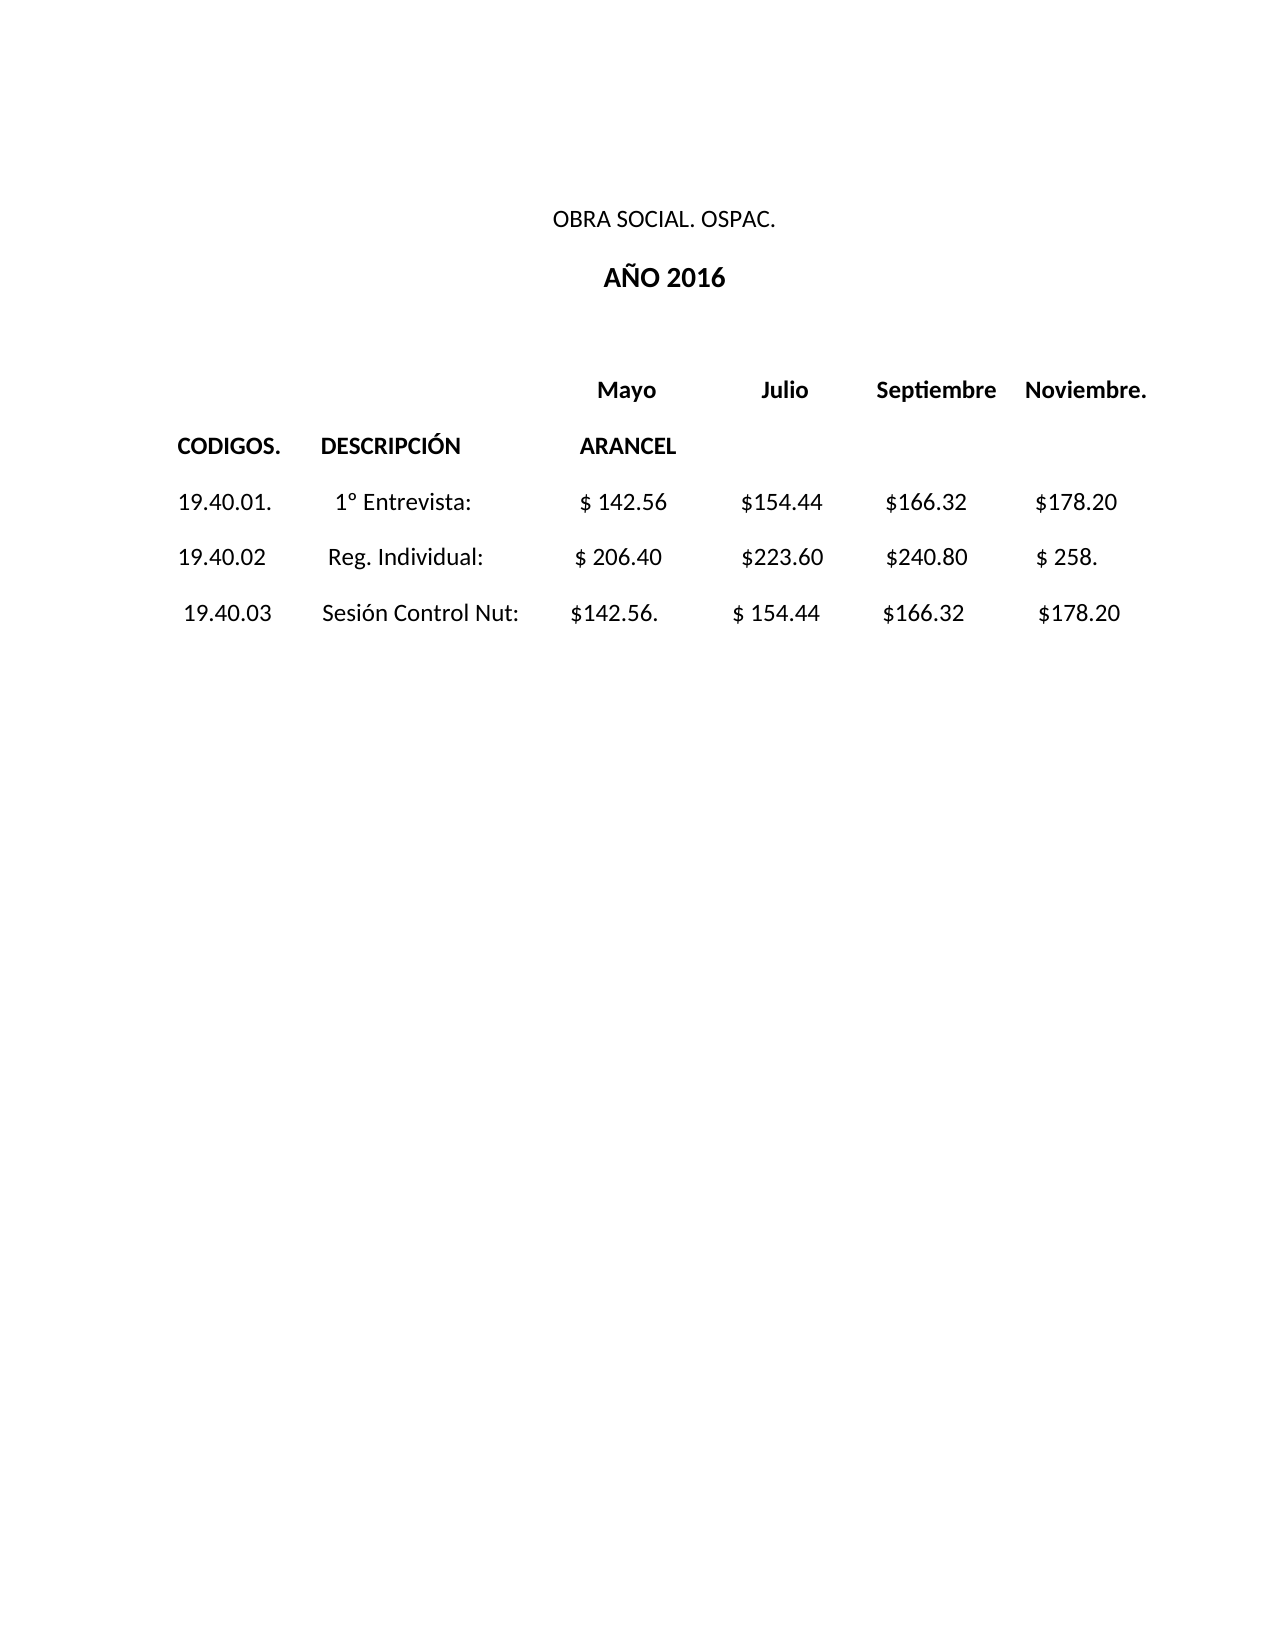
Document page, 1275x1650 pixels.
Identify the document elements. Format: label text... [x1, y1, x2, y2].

text CODIGOS. DESCRIPCIÓN ARANCEL [177, 430, 1152, 460]
text 19.40.01. 1º Entrevista: $ 142.56 $154.44 $166.32 $178.20 [177, 486, 1152, 516]
text 19.40.02 Reg. Individual: $ 206.40 $223.60 $240.80 $ 258. [177, 542, 1152, 572]
text 19.40.03 Sesión Control Nut: $142.56. $ 154.44 $166.32 $178.20 [177, 597, 1152, 628]
text OBRA SOCIAL. OSPAC. [177, 203, 1152, 234]
text AÑO 2016 [177, 259, 1152, 295]
text Mayo Julio Septiembre Noviembre. [177, 374, 1152, 404]
